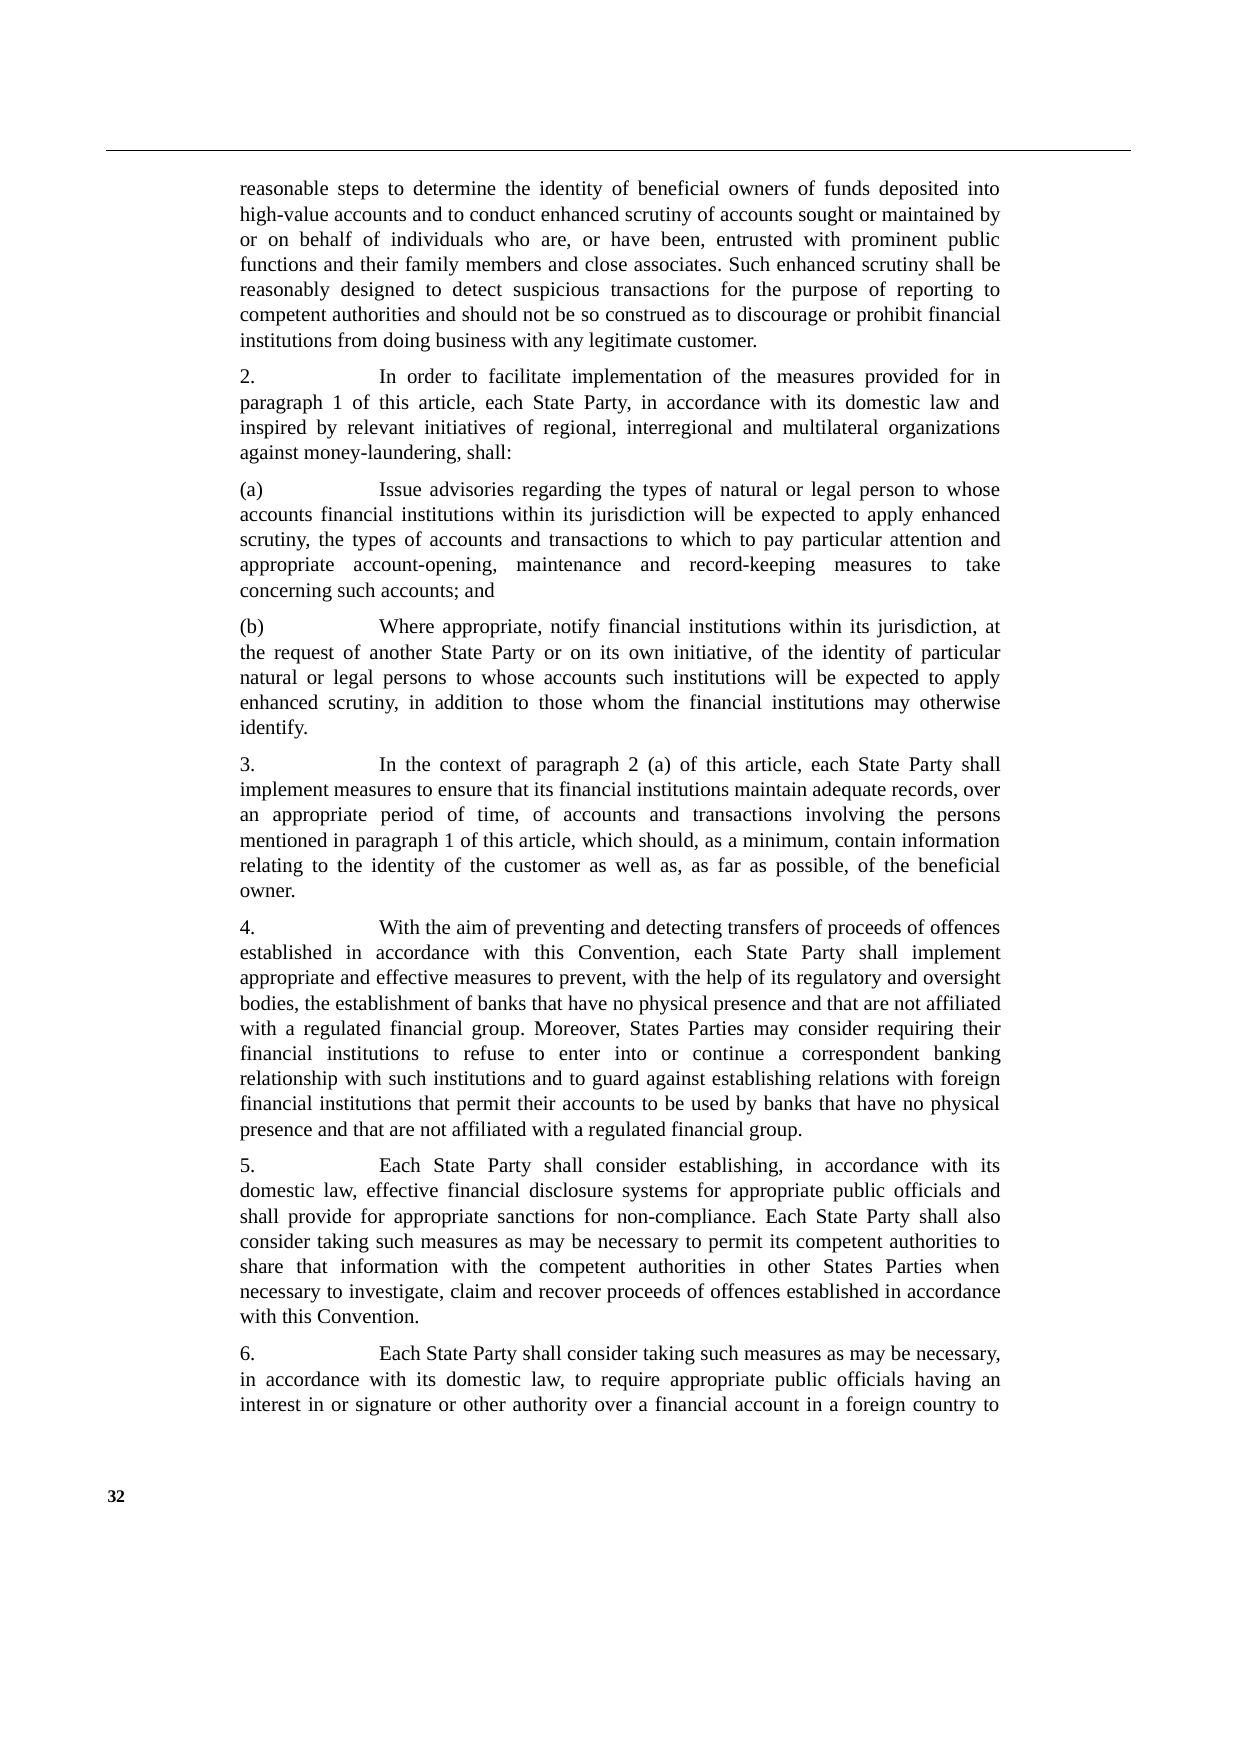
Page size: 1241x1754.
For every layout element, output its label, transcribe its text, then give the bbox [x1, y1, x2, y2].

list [239, 1341, 1002, 1416]
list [239, 176, 1002, 352]
list With the aim of preventing and detecting transfers of proceeds of offences established in accordance with this Convention, each State Party shall implement appropriate and effective measures to prevent, with the help of its regulatory and oversight bodies, the establishment of banks that have no physical presence and that are not affiliated with a regulated financial group. Moreover, States Parties may consider requiring their financial institutions to refuse to enter into or continue a correspondent banking relationship with such institutions and to guard against establishing relations with foreign financial institutions that permit their accounts to be used by banks that have no physical presence and that are not affiliated with a regulated financial group. [239, 915, 1002, 1141]
list In the context of paragraph 2 (a) of this article, each State Party shall implement measures to ensure that its financial institutions maintain adequate records, over an appropriate period of time, of accounts and transactions involving the persons mentioned in paragraph 1 of this article, which should, as a minimum, contain information relating to the identity of the customer as well as, as far as possible, of the beneficial owner. [239, 752, 1002, 902]
list In order to facilitate implementation of the measures provided for in paragraph 1 of this article, each State Party, in accordance with its domestic law and inspired by relevant initiatives of regional, interregional and multilateral organizations against money-laundering, shall: [239, 364, 1002, 464]
list Where appropriate, notify financial institutions within its jurisdiction, at the request of another State Party or on its own initiative, of the identity of particular natural or legal persons to whose accounts such institutions will be expected to apply enhanced scrutiny, in addition to those whom the financial institutions may otherwise identify. [239, 614, 1002, 739]
list Issue advisories regarding the types of natural or legal person to whose accounts financial institutions within its jurisdiction will be expected to apply enhanced scrutiny, the types of accounts and transactions to which to pay particular attention and appropriate account-opening, maintenance and record-keeping measures to take concerning such accounts; and [239, 477, 1002, 602]
list Each State Party shall consider establishing, in accordance with its domestic law, effective financial disclosure systems for appropriate public officials and shall provide for appropriate sanctions for non-compliance. Each State Party shall also consider taking such measures as may be necessary to permit its competent authorities to share that information with the competent authorities in other States Parties when necessary to investigate, claim and recover proceeds of offences established in accordance with this Convention. [239, 1153, 1002, 1328]
